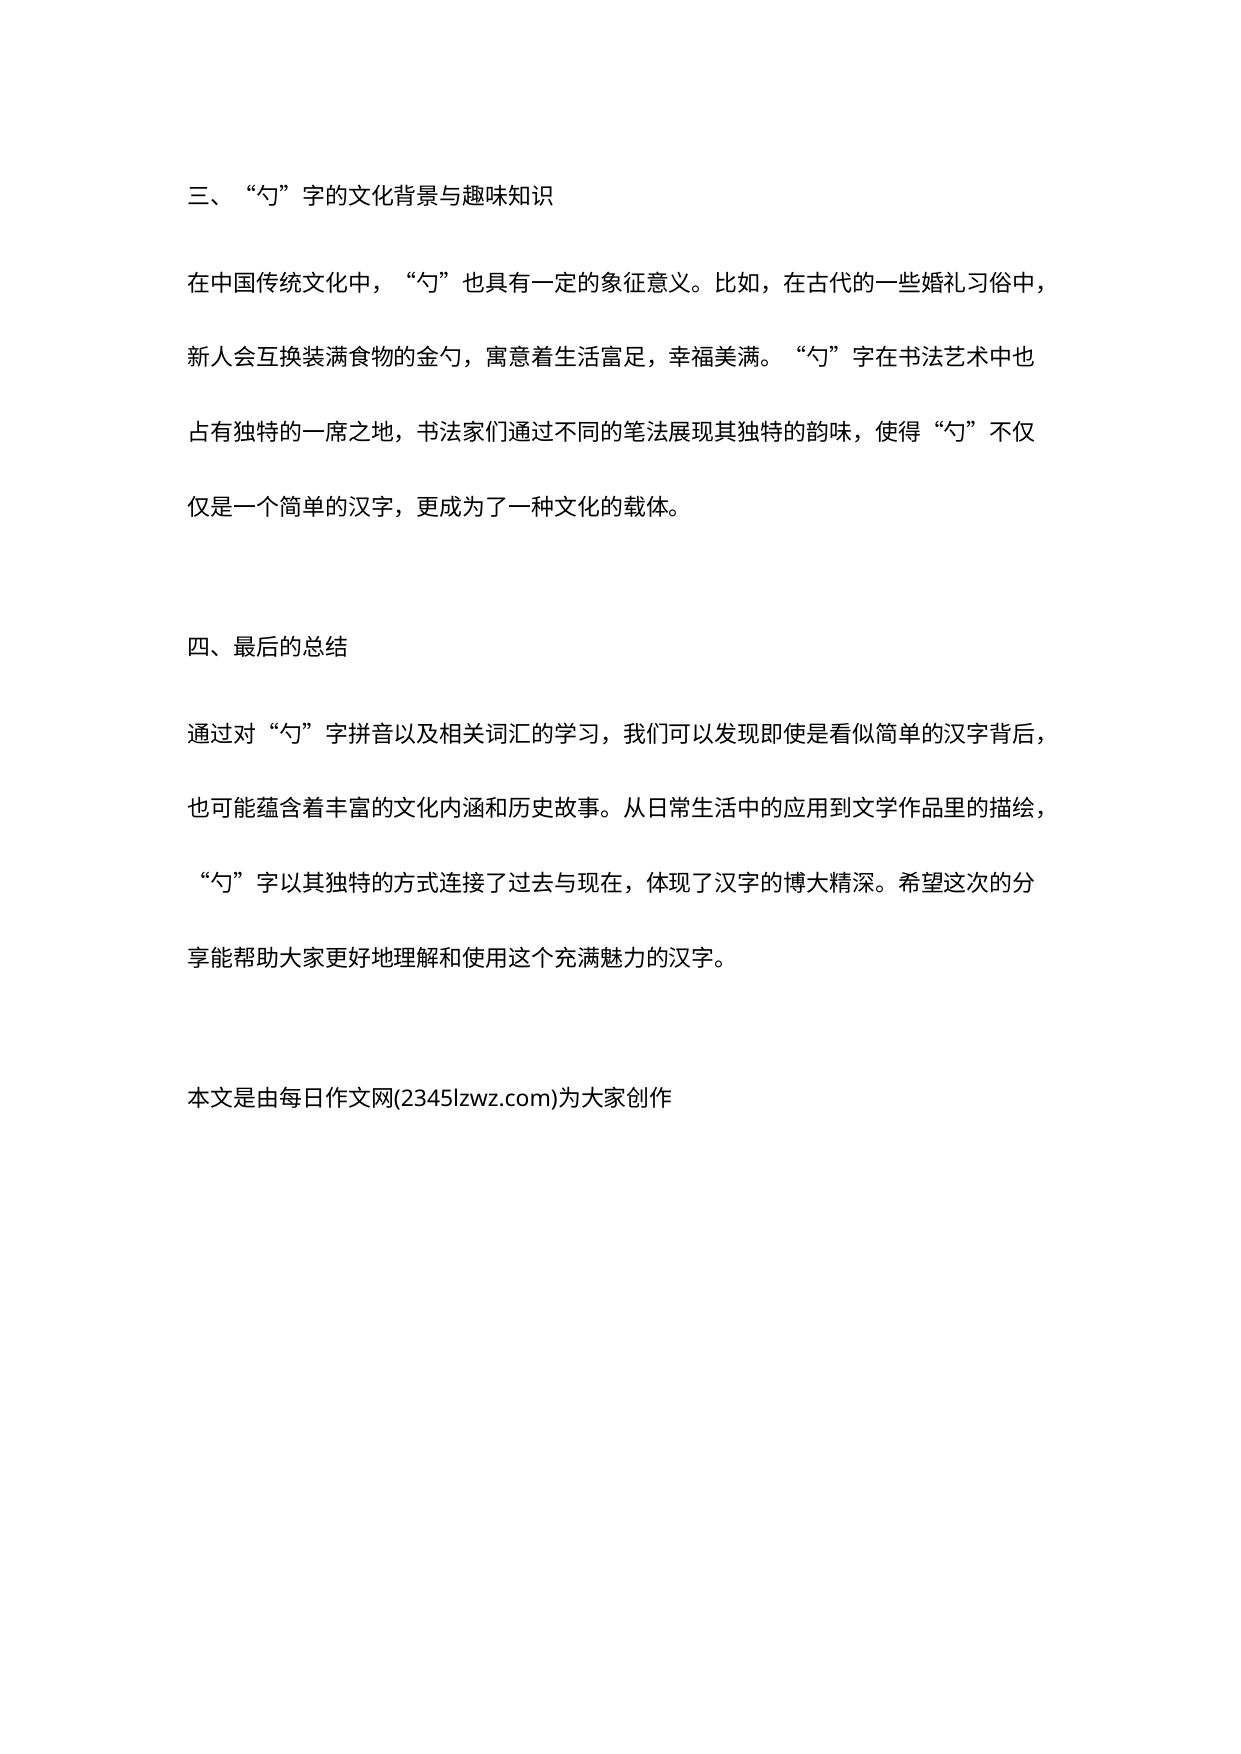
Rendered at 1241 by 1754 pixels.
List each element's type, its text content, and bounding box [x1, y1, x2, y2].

text 通过对“勺”字拼音以及相关词汇的学习，我们可以发现即使是看似简单的汉字背后，也可能蕴含着丰富的文化内涵和历史故事。从日常生活中的应用到文学作品里的描绘，“勺”字以其独特的方式连接了过去与现在，体现了汉字的博大精深。希望这次的分享能帮助大家更好地理解和使用这个充满魅力的汉字。 [187, 699, 1053, 989]
text 本文是由每日作文网(2345lzwz.com)为大家创作 [187, 1064, 1053, 1129]
text 在中国传统文化中，“勺”也具有一定的象征意义。比如，在古代的一些婚礼习俗中，新人会互换装满食物的金勺，寓意着生活富足，幸福美满。“勺”字在书法艺术中也占有独特的一席之地，书法家们通过不同的笔法展现其独特的韵味，使得“勺”不仅仅是一个简单的汉字，更成为了一种文化的载体。 [187, 248, 1053, 538]
text 三、“勺”字的文化背景与趣味知识 [187, 162, 1053, 227]
text 四、最后的总结 [187, 613, 1053, 678]
